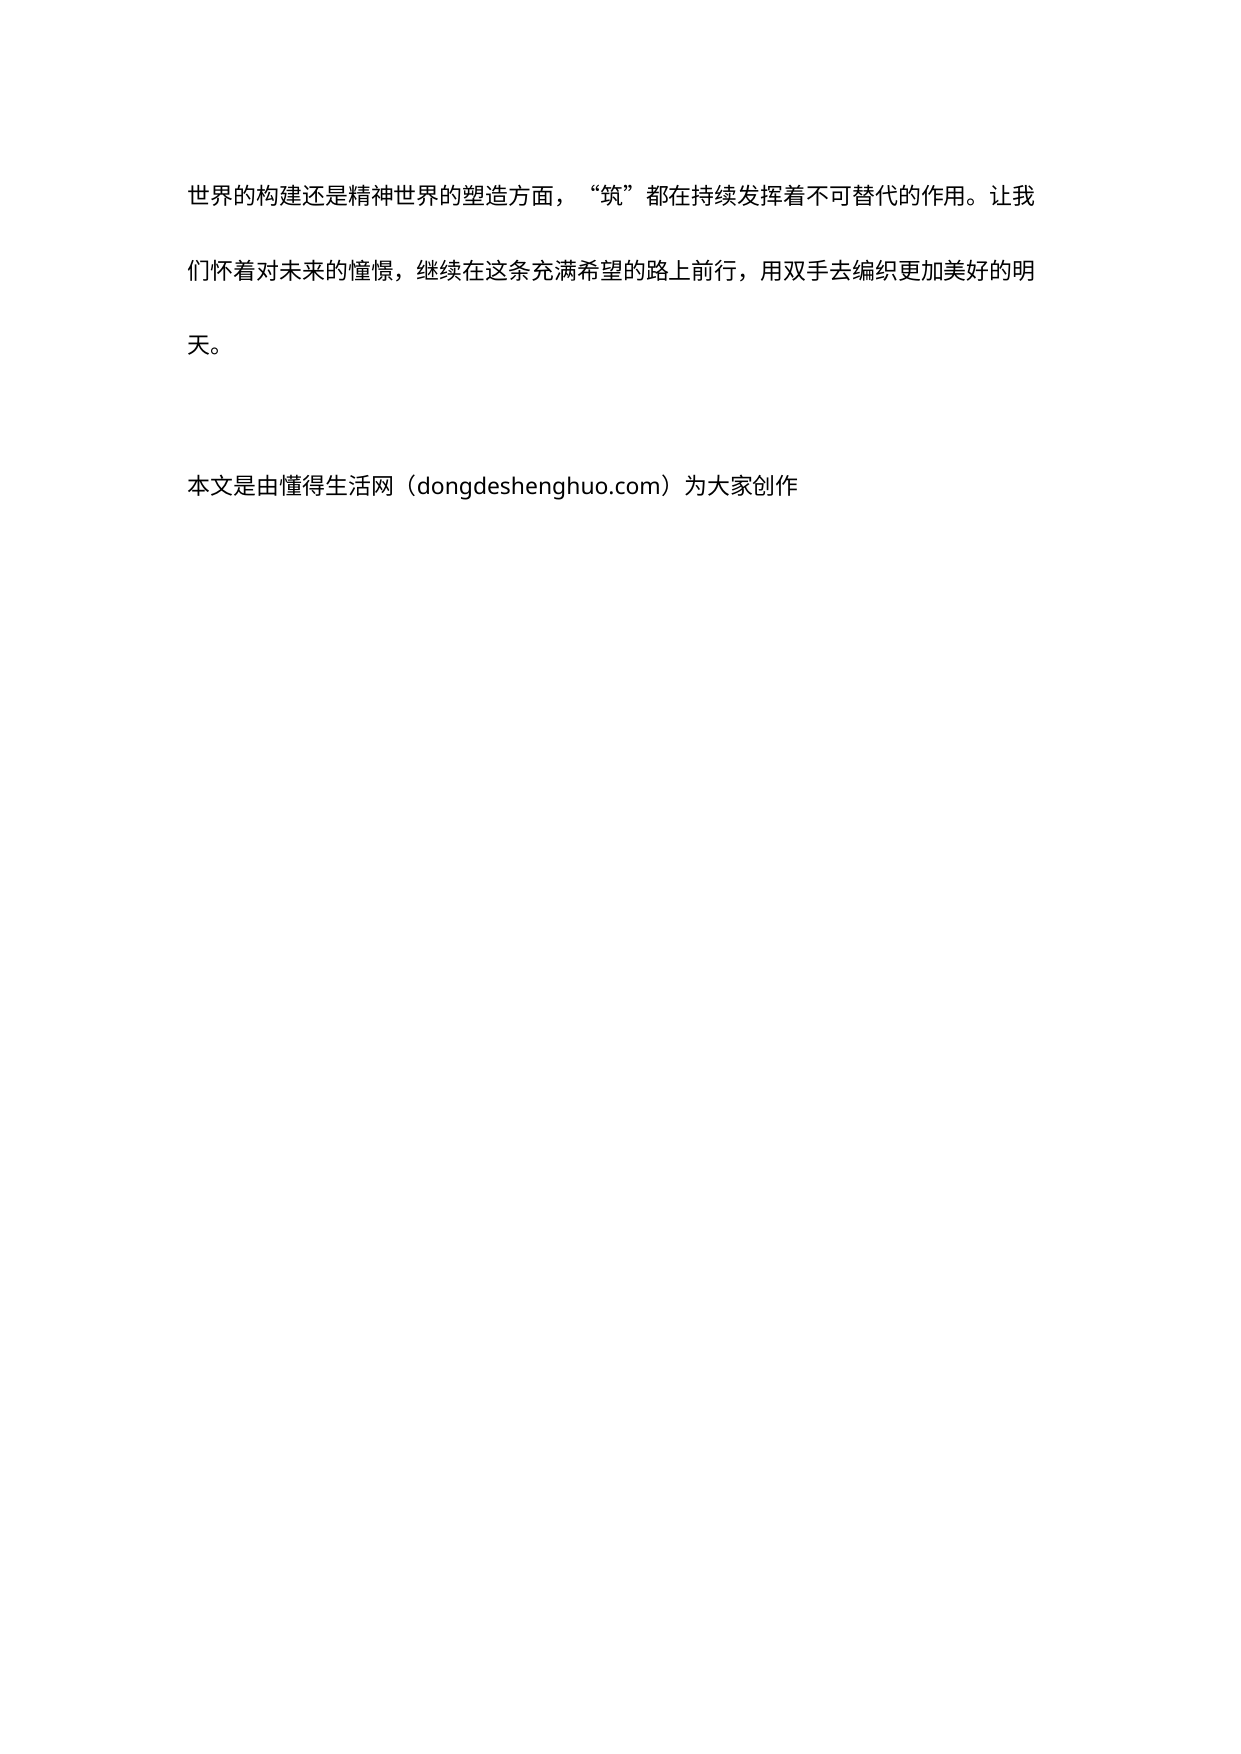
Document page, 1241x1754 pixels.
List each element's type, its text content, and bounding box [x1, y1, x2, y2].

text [187, 162, 1053, 376]
text 本文是由懂得生活网（dongdeshenghuo.com）为大家创作 [187, 452, 1053, 517]
